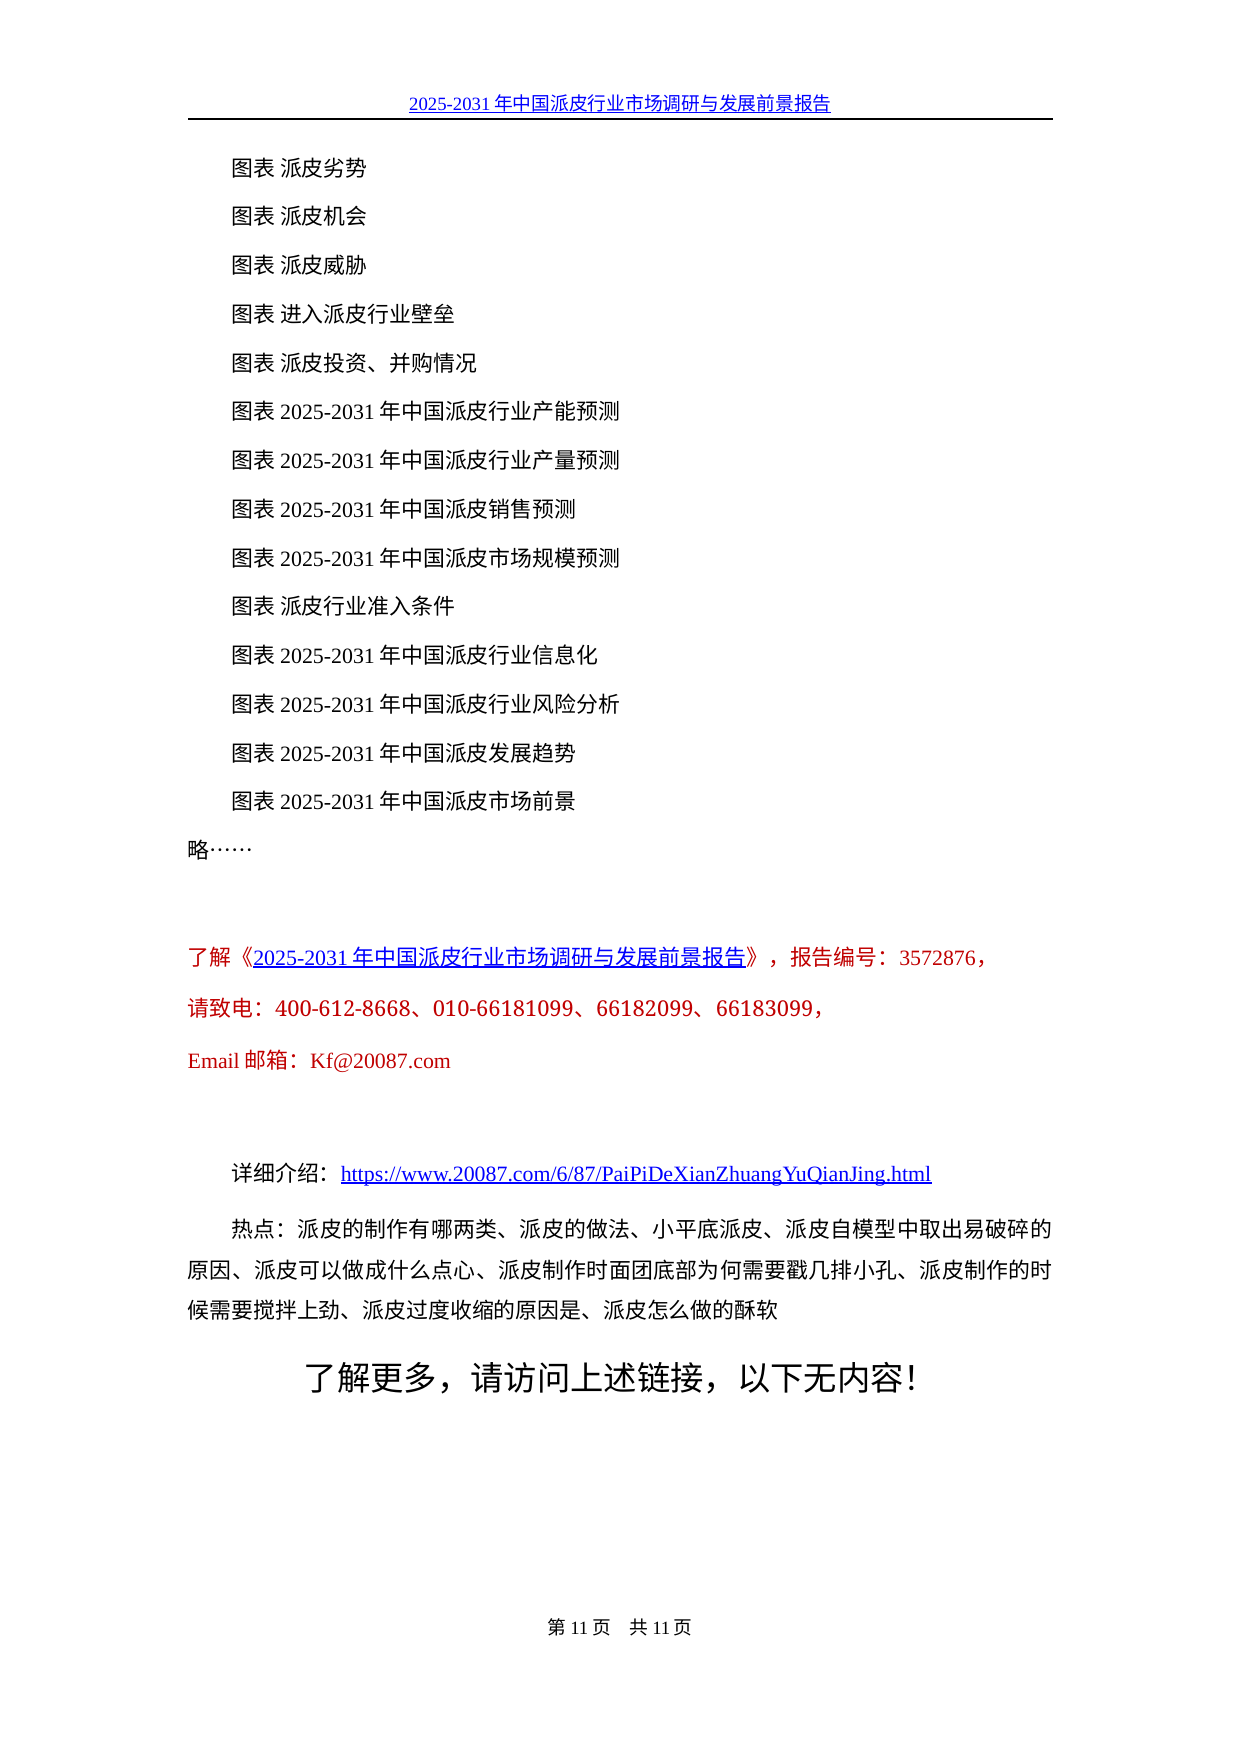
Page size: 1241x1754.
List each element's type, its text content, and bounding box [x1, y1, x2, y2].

text 热点：派皮的制作有哪两类、派皮的做法、小平底派皮、派皮自模型中取出易破碎的原因、派皮可以做成什么点心、派皮制作时面团底部为何需要戳几排小孔、派皮制作的时候需要搅拌上劲、派皮过度收缩的原因是、派皮怎么做的酥软 [187, 1212, 1053, 1326]
text 详细介绍：https://www.20087.com/6/87/PaiPiDeXianZhuangYuQianJing.html [187, 1155, 1053, 1188]
text 了解《2025-2031年中国派皮行业市场调研与发展前景报告》，报告编号：3572876， [187, 939, 1053, 972]
text Email邮箱：Kf@20087.com [187, 1042, 1053, 1075]
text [187, 150, 1053, 865]
title 了解更多，请访问上述链接，以下无内容！ [187, 1343, 1053, 1408]
text 请致电：400-612-8668、010-66181099、66182099、66183099， [187, 991, 1053, 1023]
